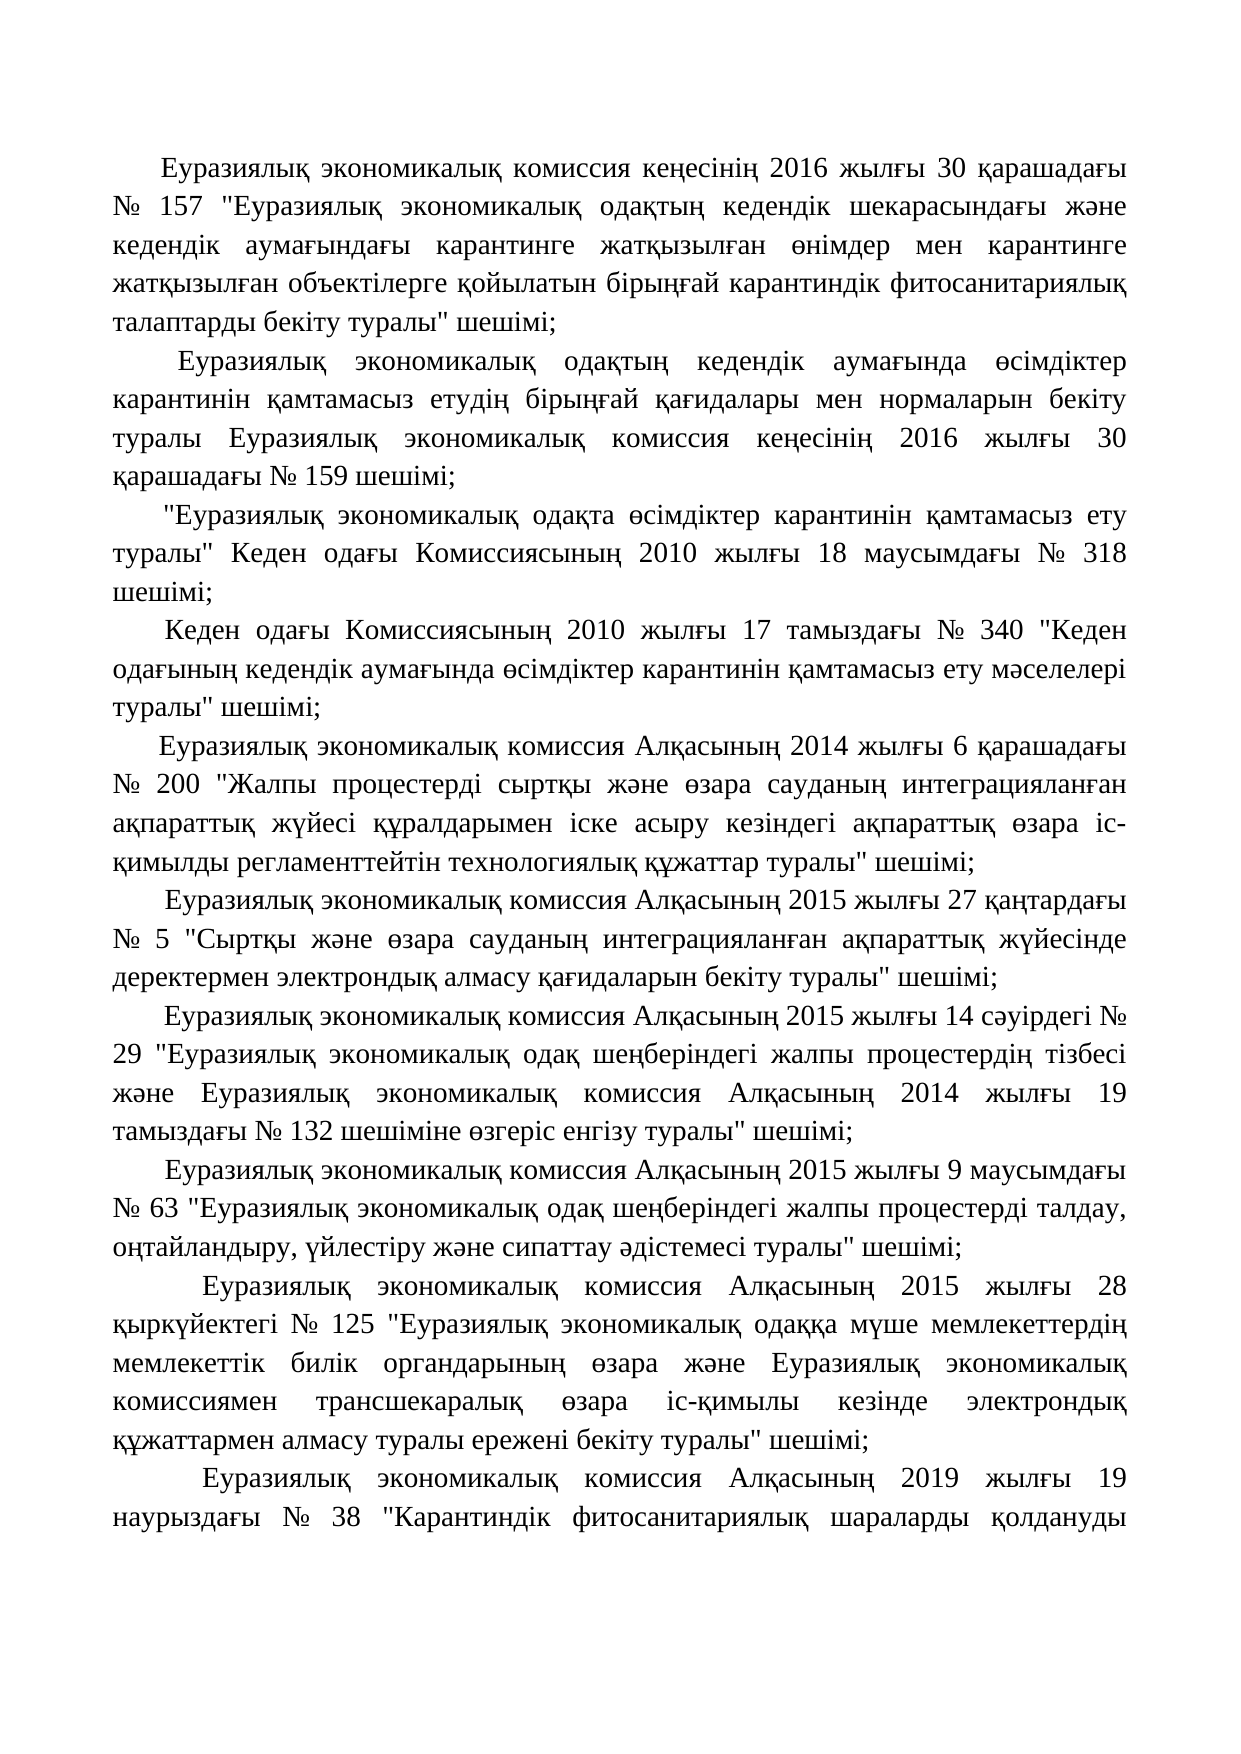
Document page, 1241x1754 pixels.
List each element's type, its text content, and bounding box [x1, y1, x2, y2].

text "Еуразиялық экономикалық одақта өсімдіктер карантинін қамтамасыз ету туралы" Кеден одағы Комиссиясының 2010 жылғы 18 маусымдағы № 318 шешімі; [112, 497, 1128, 607]
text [112, 1460, 1128, 1532]
text Еуразиялық экономикалық комиссия Алқасының 2014 жылғы 6 қарашадағы № 200 "Жалпы процестерді сыртқы және өзара сауданың интеграцияланған ақпараттық жүйесі құралдарымен іске асыру кезіндегі ақпараттық өзара іс-қимылды регламенттейтін технологиялық құжаттар туралы" шешімі; [112, 728, 1128, 877]
text Кеден одағы Комиссиясының 2010 жылғы 17 тамыздағы № 340 "Кеден одағының кедендік аумағында өсімдіктер карантинін қамтамасыз ету мәселелері туралы" шешімі; [112, 612, 1128, 723]
text Еуразиялық экономикалық комиссия Алқасының 2015 жылғы 9 маусымдағы № 63 "Еуразиялық экономикалық одақ шеңберіндегі жалпы процестерді талдау, оңтайландыру, үйлестіру және сипаттау әдістемесі туралы" шешімі; [112, 1152, 1128, 1263]
text Еуразиялық экономикалық комиссия кеңесінің 2016 жылғы 30 қарашадағы № 157 "Еуразиялық экономикалық одақтың кедендік шекарасындағы және кедендік аумағындағы карантинге жатқызылған өнімдер мен карантинге жатқызылған объектілерге қойылатын бірыңғай карантиндік фитосанитариялық талаптарды бекіту туралы" шешімі; [112, 150, 1128, 338]
text Еуразиялық экономикалық комиссия Алқасының 2015 жылғы 27 қаңтардағы № 5 "Сыртқы және өзара сауданың интеграцияланған ақпараттық жүйесінде деректермен электрондық алмасу қағидаларын бекіту туралы" шешімі; [112, 882, 1128, 993]
text Еуразиялық экономикалық одақтың кедендік аумағында өсімдіктер карантинін қамтамасыз етудің бірыңғай қағидалары мен нормаларын бекіту туралы Еуразиялық экономикалық комиссия кеңесінің 2016 жылғы 30 қарашадағы № 159 шешімі; [112, 343, 1128, 492]
text Еуразиялық экономикалық комиссия Алқасының 2015 жылғы 14 сәуірдегі № 29 "Еуразиялық экономикалық одақ шеңберіндегі жалпы процестердің тізбесі және Еуразиялық экономикалық комиссия Алқасының 2014 жылғы 19 тамыздағы № 132 шешіміне өзгеріс енгізу туралы" шешімі; [112, 998, 1128, 1147]
text Еуразиялық экономикалық комиссия Алқасының 2015 жылғы 28 қыркүйектегі № 125 "Еуразиялық экономикалық одаққа мүше мемлекеттердің мемлекеттік билік органдарының өзара және Еуразиялық экономикалық комиссиямен трансшекаралық өзара іс-қимылы кезінде электрондық құжаттармен алмасу туралы ережені бекіту туралы" шешімі; [112, 1268, 1128, 1455]
